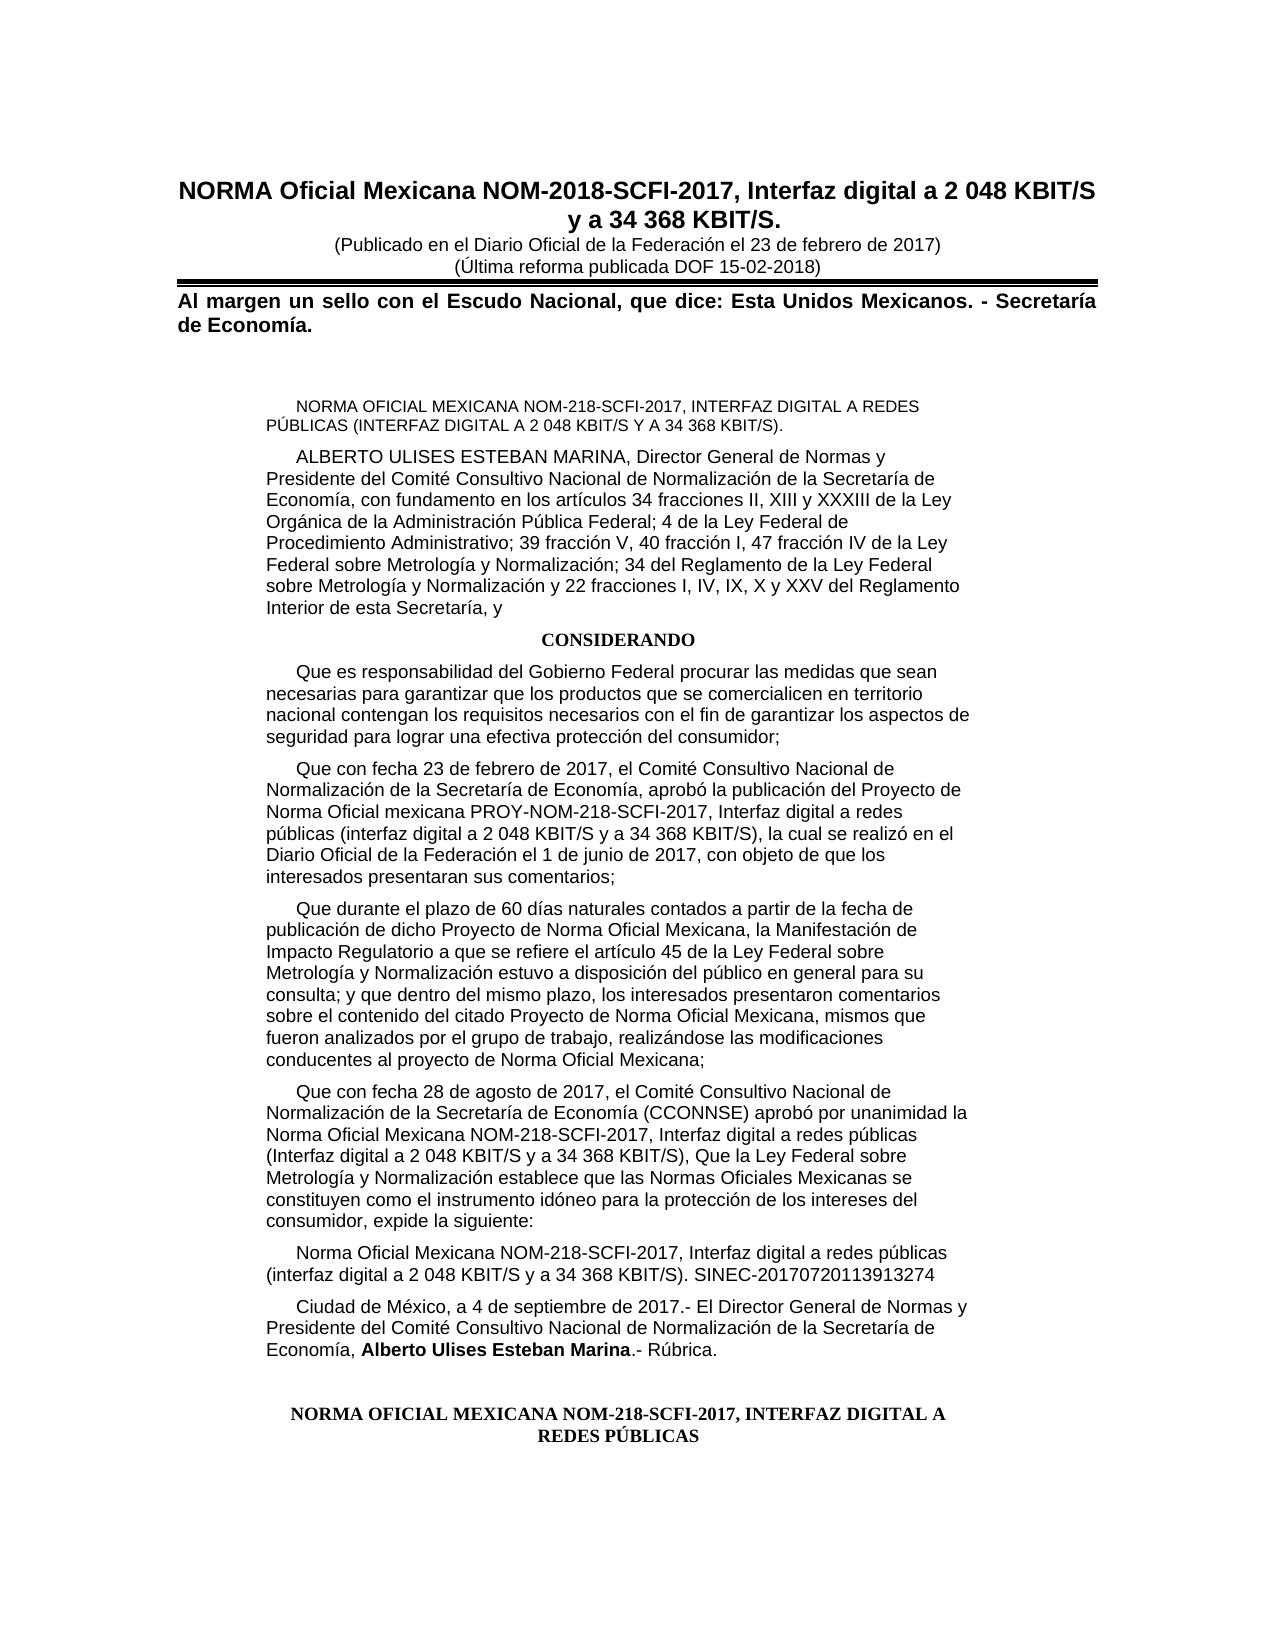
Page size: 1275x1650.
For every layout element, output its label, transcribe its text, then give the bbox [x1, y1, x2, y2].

text (Última reforma publicada DOF 15-02-2018) [177, 255, 1098, 279]
text NORMA Oficial Mexicana NOM-2018-SCFI-2017, Interfaz digital a 2 048 KBIT/S y a 34 368 KBIT/S. [177, 176, 1098, 234]
text (Publicado en el Diario Oficial de la Federación el 23 de febrero de 2017) [177, 234, 1098, 255]
table_header [200, 337, 1075, 1477]
text Al margen un sello con el Escudo Nacional, que dice: Esta Unidos Mexicanos. - Secretaría de Economía. [177, 287, 1098, 337]
